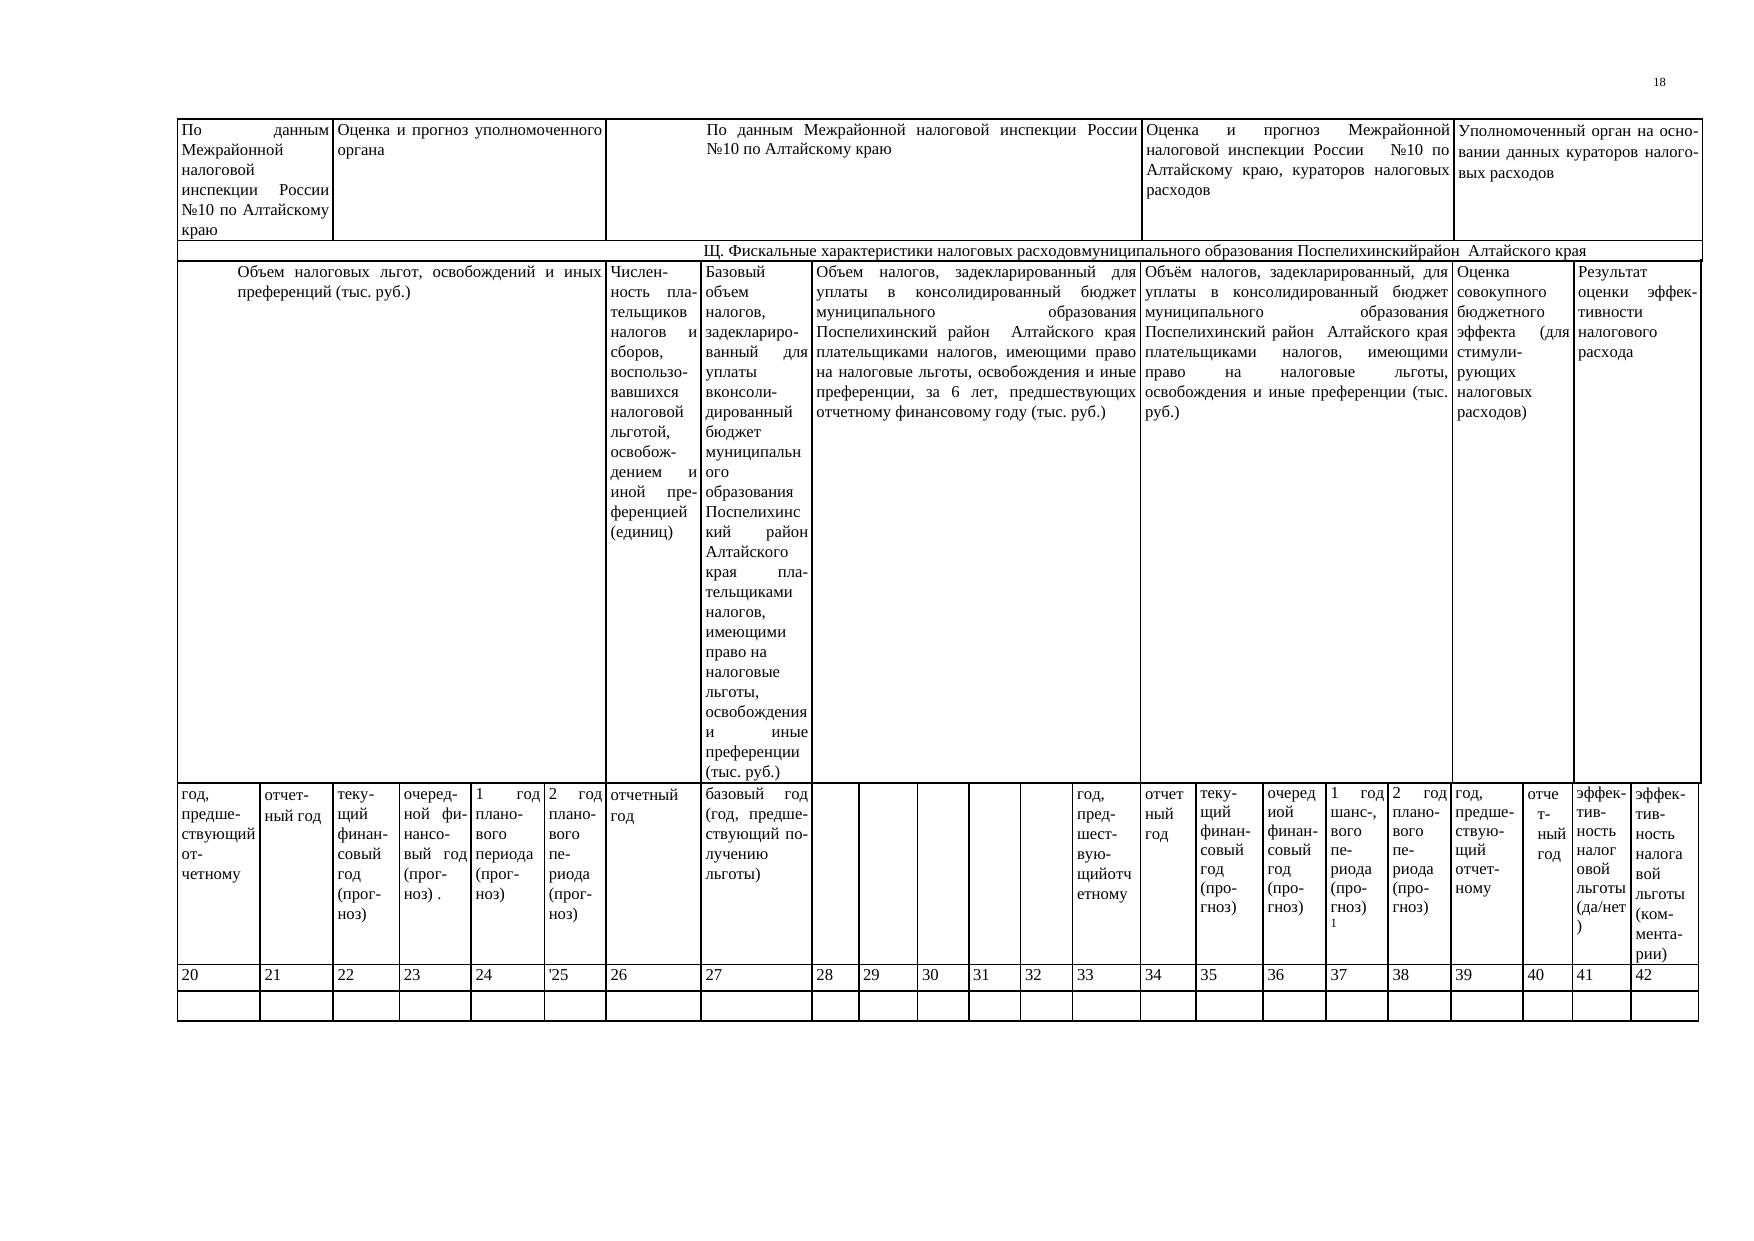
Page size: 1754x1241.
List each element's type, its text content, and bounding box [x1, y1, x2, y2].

table_cell [1573, 992, 1630, 1020]
table_cell 28 [813, 965, 858, 990]
table_cell 32 [1021, 965, 1072, 990]
table_cell [1021, 992, 1072, 1020]
table_cell [1021, 784, 1072, 963]
table_cell Объём налогов, задекларированный, для уплаты в консолидированный бюджет муниципального образования Поспелихинский район Алтайского края плательщиками налогов, имеющими право на налоговые льготы, освобождения и иные преференции (тыс. руб.) [1141, 262, 1452, 782]
table_cell 36 [1264, 965, 1325, 990]
table_cell [918, 784, 968, 963]
table_header Оценка и прогноз уполномоченного органа [334, 120, 605, 240]
table_cell 30 [918, 965, 968, 990]
table_cell очеред иой финансовый год (прогноз) [1264, 784, 1325, 963]
table_cell [334, 992, 399, 1020]
table_cell год, предшествующий отчетному [1452, 784, 1522, 963]
table_cell [1389, 992, 1450, 1020]
table_cell 1 год планового периода (прогноз) [472, 784, 544, 963]
table_cell 20 [178, 965, 259, 990]
table_cell 22 [334, 965, 399, 990]
table_cell [860, 784, 917, 963]
table_cell 35 [1197, 965, 1262, 990]
table_cell [860, 992, 917, 1020]
table_cell 42 [1632, 965, 1698, 990]
table_cell отчетный год [1524, 784, 1572, 963]
table_cell [702, 992, 811, 1020]
table_cell отчетный год [607, 784, 700, 963]
table_cell год, предшествующий отчетному [178, 784, 259, 963]
table_cell 39 [1452, 965, 1522, 990]
table_cell [472, 992, 544, 1020]
table_cell [1197, 992, 1262, 1020]
table_cell 40 [1524, 965, 1572, 990]
table_cell эффективность налога вой льготы (комментарии) [1632, 784, 1698, 963]
table_cell [1524, 992, 1572, 1020]
table_cell 34 [1141, 965, 1195, 990]
table_cell [970, 992, 1020, 1020]
table_cell [918, 992, 968, 1020]
table_cell '25 [545, 965, 605, 990]
table_cell [1632, 992, 1698, 1020]
table_cell текущий финансовый год (прогноз) [1197, 784, 1262, 963]
table_header Уполномоченный орган на основании данных кураторов налоговых расходов [1455, 120, 1702, 240]
table_cell [813, 784, 858, 963]
table_cell 24 [472, 965, 544, 990]
table_cell [178, 992, 259, 1020]
table_cell 23 [400, 965, 470, 990]
table_cell [813, 992, 858, 1020]
table_header По данным Межрайонной налоговой инспекции России №10 по Алтайскому краю [607, 120, 1141, 240]
table_cell 2 год планового периода (прогноз) [545, 784, 605, 963]
table_cell 41 [1573, 965, 1630, 990]
table_header Оценка и прогноз Межрайонной налоговой инспекции России №10 по Алтайскому краю, кураторов налоговых расходов [1143, 120, 1453, 240]
table_cell Оценка совокупного бюджетного эффекта (для стимулирующих налоговых расходов) [1453, 262, 1573, 782]
table_cell эффективность налоговой льготы (да/нет) [1573, 784, 1630, 963]
table_cell год, пред-шест-вую-щийотчетному [1073, 784, 1140, 963]
table_cell Базовый объем налогов, задекларированный для уплаты вконсоли- дированный бюджет муниципального образования Поспелихинский район Алтайского края плательщиками налогов, имеющими право на налоговые льготы, освобождения и иные преференции (тыс. руб.) [702, 262, 811, 782]
table_cell 2 год планового периода (прогноз) [1389, 784, 1450, 963]
table_cell 1 год шанс-, вого периода (прогноз) 1 [1327, 784, 1387, 963]
table_cell 27 [702, 965, 811, 990]
table_cell Щ. Фискальные характеристики налоговых расходовмуниципального образования Поспелихинскийрайон Алтайского края [178, 241, 1702, 260]
table_cell [1264, 992, 1325, 1020]
table_cell [261, 992, 332, 1020]
table_cell Результат оценки эффективности налогового расхода [1575, 262, 1700, 782]
table_cell [545, 992, 605, 1020]
table_cell очередной финансовый год (прогноз) . [400, 784, 470, 963]
table_cell [400, 992, 470, 1020]
table_cell Численность плательщиков налогов и сборов, воспользовавшихся налоговой льготой, освобождением и иной преференцией (единиц) [607, 262, 700, 782]
table_cell 38 [1389, 965, 1450, 990]
table_cell Объем налоговых льгот, освобождений и иных преференций (тыс. руб.) [178, 262, 605, 782]
table_cell отчетный год [261, 784, 332, 963]
table_cell текущий финансовый год (прогноз) [334, 784, 399, 963]
table_cell [970, 784, 1020, 963]
table_header По данным Межрайонной налоговой инспекции России №10 по Алтайскому краю [178, 120, 332, 240]
table_cell Объем налогов, задекларированный для уплаты в консолидированный бюджет муниципального образования Поспелихинский район Алтайского края плательщиками налогов, имеющими право на налоговые льготы, освобождения и иные преференции, за 6 лет, предшествующих отчетному финансовому году (тыс. руб.) [813, 262, 1140, 782]
table_cell 37 [1327, 965, 1387, 990]
table_cell [1452, 992, 1522, 1020]
table_cell 33 [1073, 965, 1140, 990]
table_cell отчетный год [1141, 784, 1195, 963]
table_cell [1073, 992, 1140, 1020]
table_cell 26 [607, 965, 700, 990]
table_cell базовый год (год, предшествующий получению льготы) [702, 784, 811, 963]
table_cell [607, 992, 700, 1020]
table_cell 29 [860, 965, 917, 990]
table_cell [1327, 992, 1387, 1020]
table_cell 21 [261, 965, 332, 990]
table_cell [1141, 992, 1195, 1020]
table_cell 31 [970, 965, 1020, 990]
